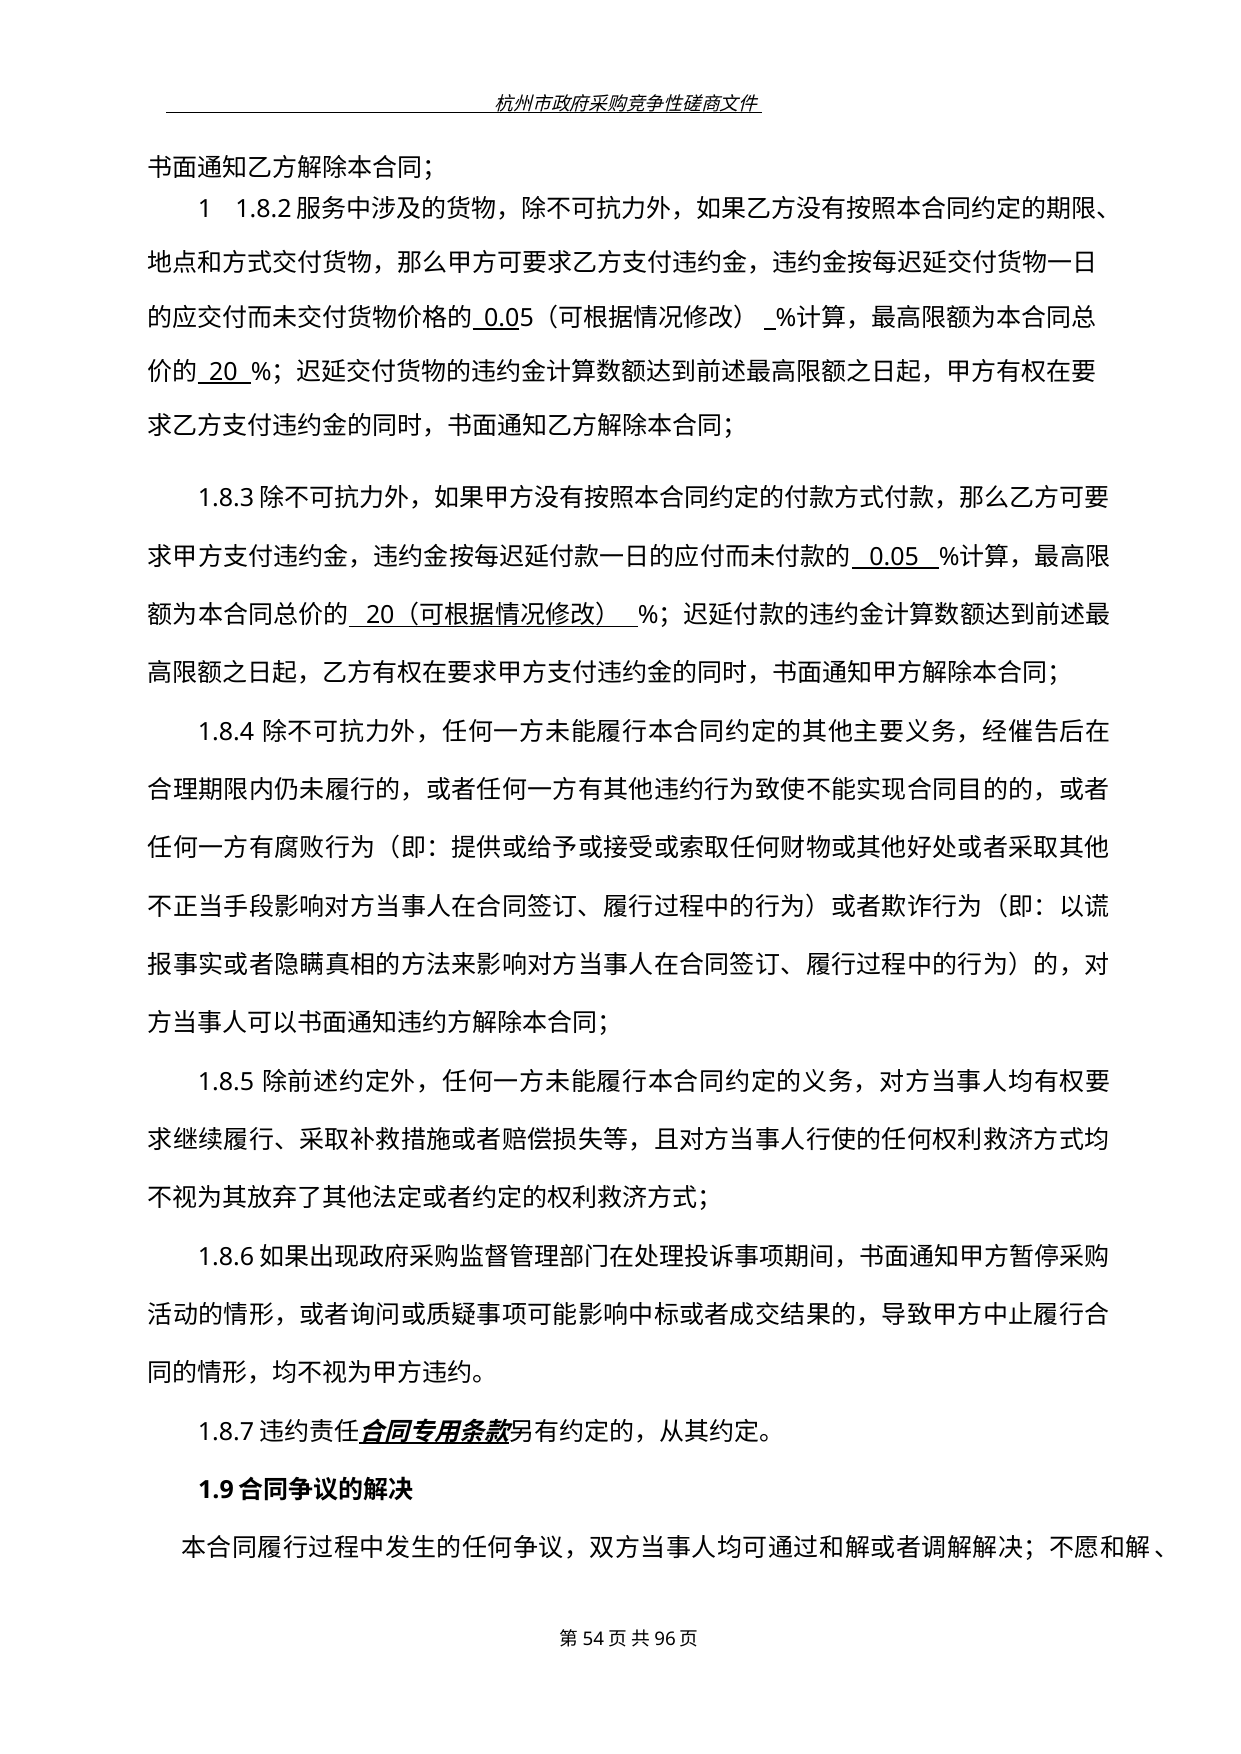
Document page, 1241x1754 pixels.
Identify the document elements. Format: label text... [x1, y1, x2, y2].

text 1.9合同争议的解决 [148, 1452, 1110, 1510]
text 1.8.5 除前述约定外，任何一方未能履行本合同约定的义务，对方当事人均有权要求继续履行、采取补救措施或者赔偿损失等，且对方当事人行使的任何权利救济方式均不视为其放弃了其他法定或者约定的权利救济方式； [148, 1043, 1110, 1218]
text 1.8.6如果出现政府采购监督管理部门在处理投诉事项期间，书面通知甲方暂停采购活动的情形，或者询问或质疑事项可能影响中标或者成交结果的，导致甲方中止履行合同的情形，均不视为甲方违约。 [148, 1218, 1110, 1393]
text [141, 1510, 1154, 1568]
text 1.8.3除不可抗力外，如果甲方没有按照本合同约定的付款方式付款，那么乙方可要求甲方支付违约金，违约金按每迟延付款一日的应付而未付款的 0.05 %计算，最高限额为本合同总价的 20（可根据情况修改） %；迟延付款的违约金计算数额达到前述最高限额之日起，乙方有权在要求甲方支付违约金的同时，书面通知甲方解除本合同； [148, 460, 1110, 693]
text 1.8.7违约责任合同专用条款另有约定的，从其约定。 [148, 1393, 1154, 1452]
text 1.8.4 除不可抗力外，任何一方未能履行本合同约定的其他主要义务，经催告后在合理期限内仍未履行的，或者任何一方有其他违约行为致使不能实现合同目的的，或者任何一方有腐败行为（即：提供或给予或接受或索取任何财物或其他好处或者采取其他不正当手段影响对方当事人在合同签订、履行过程中的行为）或者欺诈行为（即：以谎报事实或者隐瞒真相的方法来影响对方当事人在合同签订、履行过程中的行为）的，对方当事人可以书面通知违约方解除本合同； [148, 693, 1110, 1043]
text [148, 130, 1110, 188]
subtitle 1.8.2服务中涉及的货物，除不可抗力外，如果乙方没有按照本合同约定的期限、地点和方式交付货物，那么甲方可要求乙方支付违约金，违约金按每迟延交付货物一日的应交付而未交付货物价格的 0.05（可根据情况修改） %计算，最高限额为本合同总价的 20 %；迟延交付货物的违约金计算数额达到前述最高限额之日起，甲方有权在要求乙方支付违约金的同时，书面通知乙方解除本合同； [148, 188, 1110, 442]
